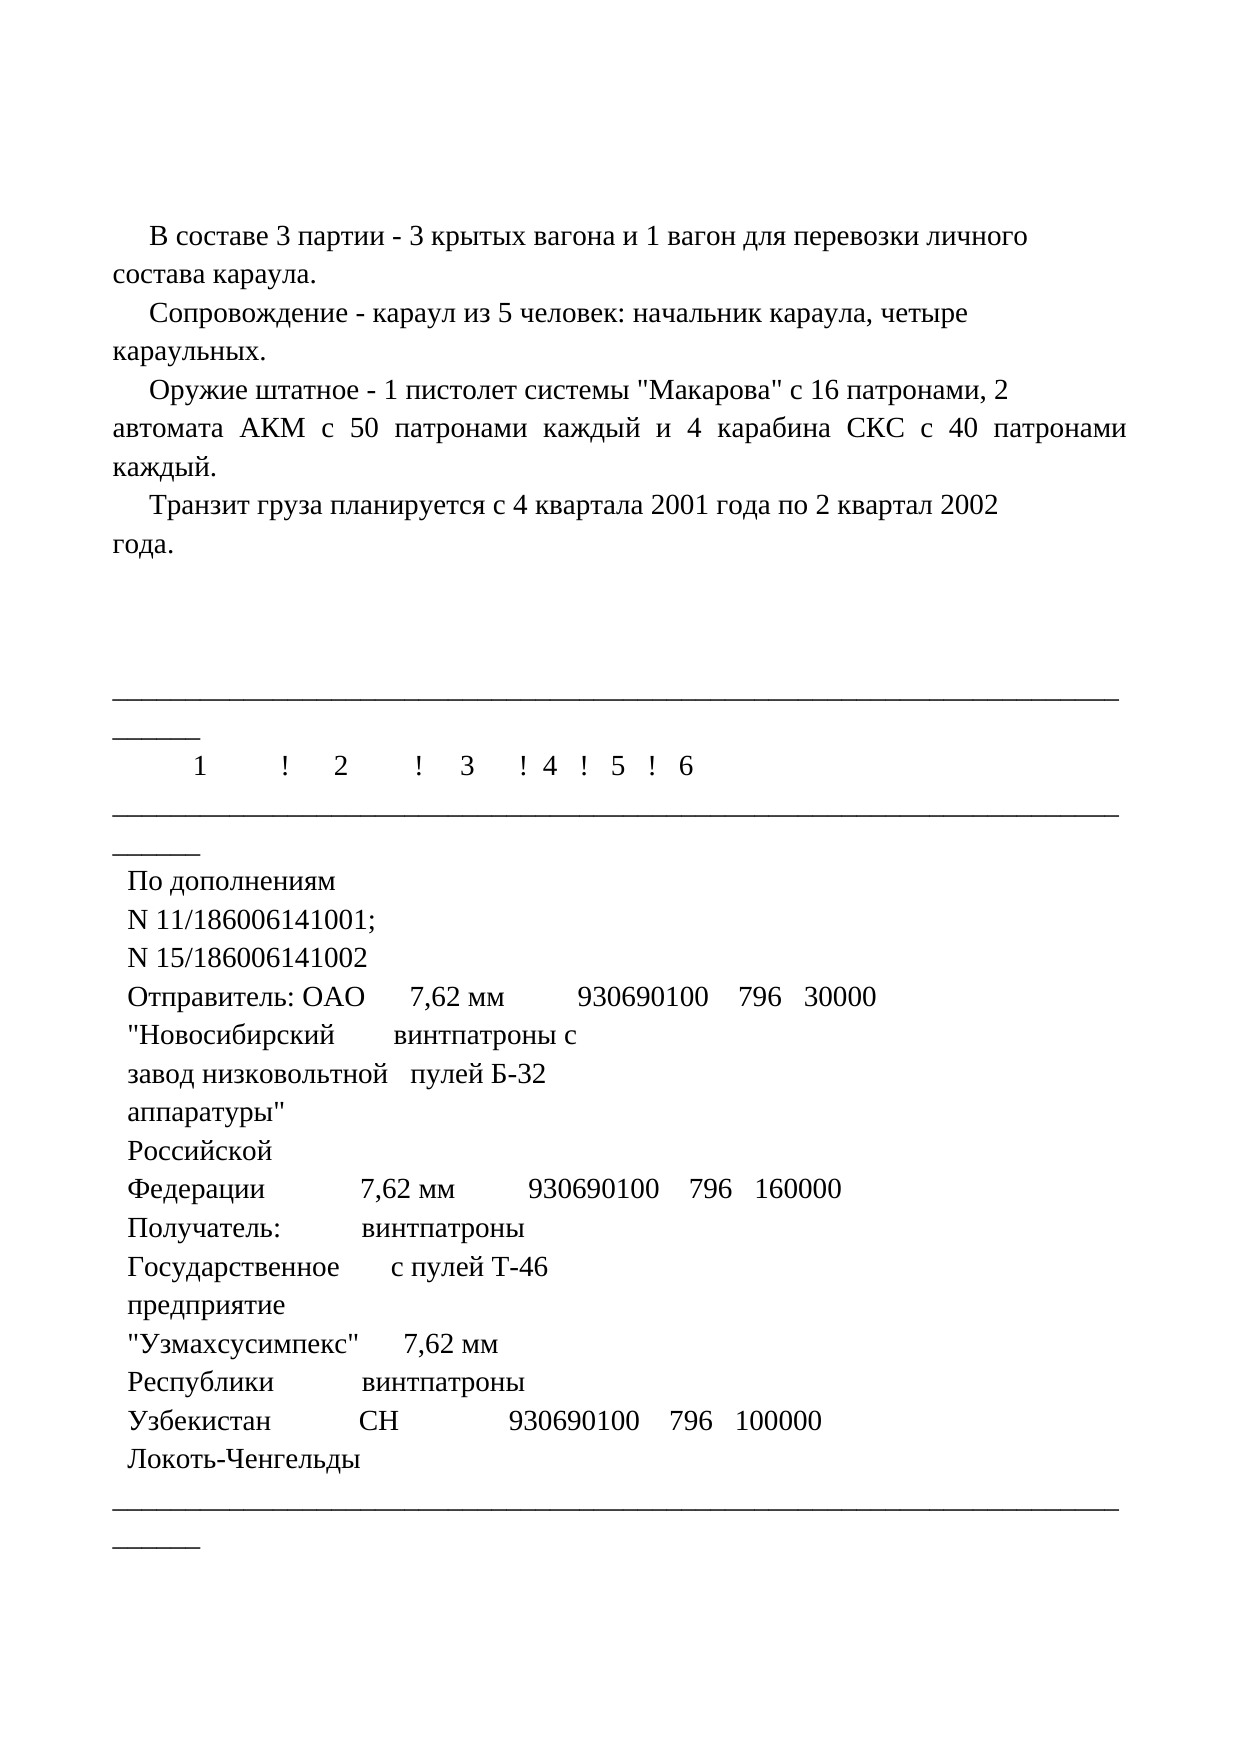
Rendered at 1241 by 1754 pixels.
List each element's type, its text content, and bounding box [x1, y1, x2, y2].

text ___________________________________________________________________________ [112, 786, 1128, 858]
text Республики винтпатроны [112, 1364, 1128, 1398]
text Транзит груза планируется с 4 квартала 2001 года по 2 квартал 2002 [112, 487, 1128, 521]
text завод низковольтной пулей Б-32 [112, 1056, 1128, 1089]
text ___________________________________________________________________________ [112, 1480, 1128, 1552]
text Российской [112, 1133, 1128, 1167]
text аппаратуры" [112, 1094, 1128, 1128]
text года. [112, 526, 1128, 559]
text Государственное с пулей Т-46 [112, 1249, 1128, 1282]
text 1 ! 2 ! 3 ! 4 ! 5 ! 6 [112, 748, 1128, 781]
text Оружие штатное - 1 пистолет системы "Макарова" с 16 патронами, 2 [112, 372, 1128, 405]
text предприятие [112, 1287, 1128, 1321]
text состава караула. [112, 256, 1128, 290]
text Сопровождение - караул из 5 человек: начальник караула, четыре [112, 295, 1128, 328]
text Локоть-Ченгельды [112, 1441, 1128, 1475]
text караульных. [112, 333, 1128, 367]
text "Узмахсусимпекс" 7,62 мм [112, 1326, 1128, 1359]
text N 11/186006141001; [112, 902, 1128, 935]
text "Новосибирский винтпатроны с [112, 1017, 1128, 1051]
text Федерации 7,62 мм 930690100 796 160000 [112, 1172, 1128, 1205]
text ___________________________________________________________________________ [112, 671, 1128, 743]
text В составе 3 партии - 3 крытых вагона и 1 вагон для перевозки личного [112, 218, 1128, 251]
text Узбекистан СН 930690100 796 100000 [112, 1403, 1128, 1436]
text Отправитель: ОАО 7,62 мм 930690100 796 30000 [112, 979, 1128, 1012]
text Получатель: винтпатроны [112, 1210, 1128, 1244]
text По дополнениям [112, 863, 1128, 897]
text автомата АКМ с 50 патронами каждый и 4 карабина СКС с 40 патронами каждый. [112, 410, 1128, 482]
text N 15/186006141002 [112, 940, 1128, 974]
